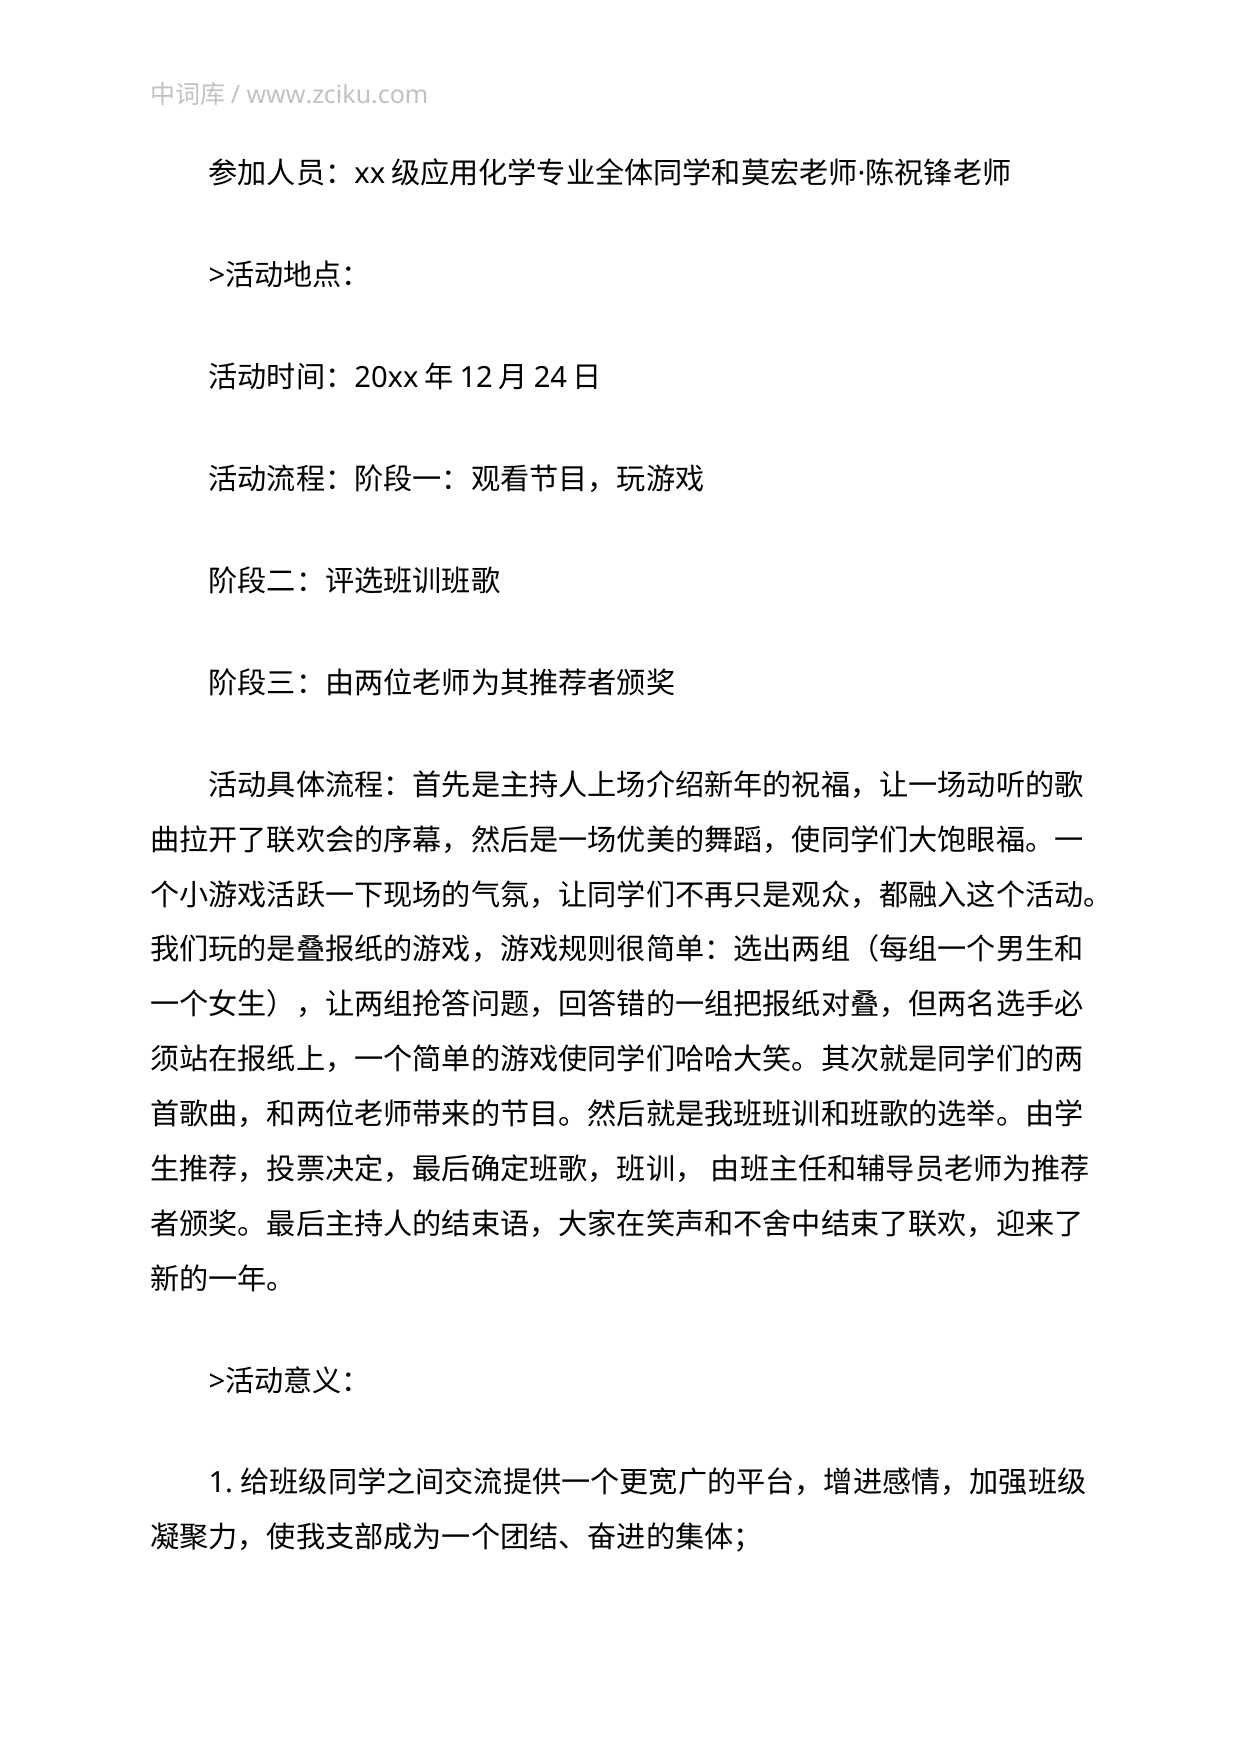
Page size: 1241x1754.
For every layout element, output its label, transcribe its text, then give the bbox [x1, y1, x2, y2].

text 1. 给班级同学之间交流提供一个更宽广的平台，增进感情，加强班级凝聚力，使我支部成为一个团结、奋进的集体； [150, 1459, 1090, 1556]
text 活动时间：20xx年12月24日 [150, 354, 1090, 396]
text 活动具体流程：首先是主持人上场介绍新年的祝福，让一场动听的歌曲拉开了联欢会的序幕，然后是一场优美的舞蹈，使同学们大饱眼福。一个小游戏活跃一下现场的气氛，让同学们不再只是观众，都融入这个活动。我们玩的是叠报纸的游戏，游戏规则很简单：选出两组（每组一个男生和一个女生），让两组抢答问题，回答错的一组把报纸对叠，但两名选手必须站在报纸上，一个简单的游戏使同学们哈哈大笑。其次就是同学们的两首歌曲，和两位老师带来的节目。然后就是我班班训和班歌的选举。由学生推荐，投票决定，最后确定班歌，班训， 由班主任和辅导员老师为推荐者颁奖。最后主持人的结束语，大家在笑声和不舍中结束了联欢，迎来了新的一年。 [150, 761, 1090, 1298]
text 阶段三：由两位老师为其推荐者颁奖 [150, 659, 1090, 702]
text 阶段二：评选班训班歌 [150, 558, 1090, 600]
text >活动意义： [150, 1357, 1090, 1399]
text 活动流程：阶段一：观看节目，玩游戏 [150, 456, 1090, 498]
text 参加人员：xx级应用化学专业全体同学和莫宏老师·陈祝锋老师 [150, 150, 1090, 192]
text >活动地点： [150, 252, 1090, 294]
